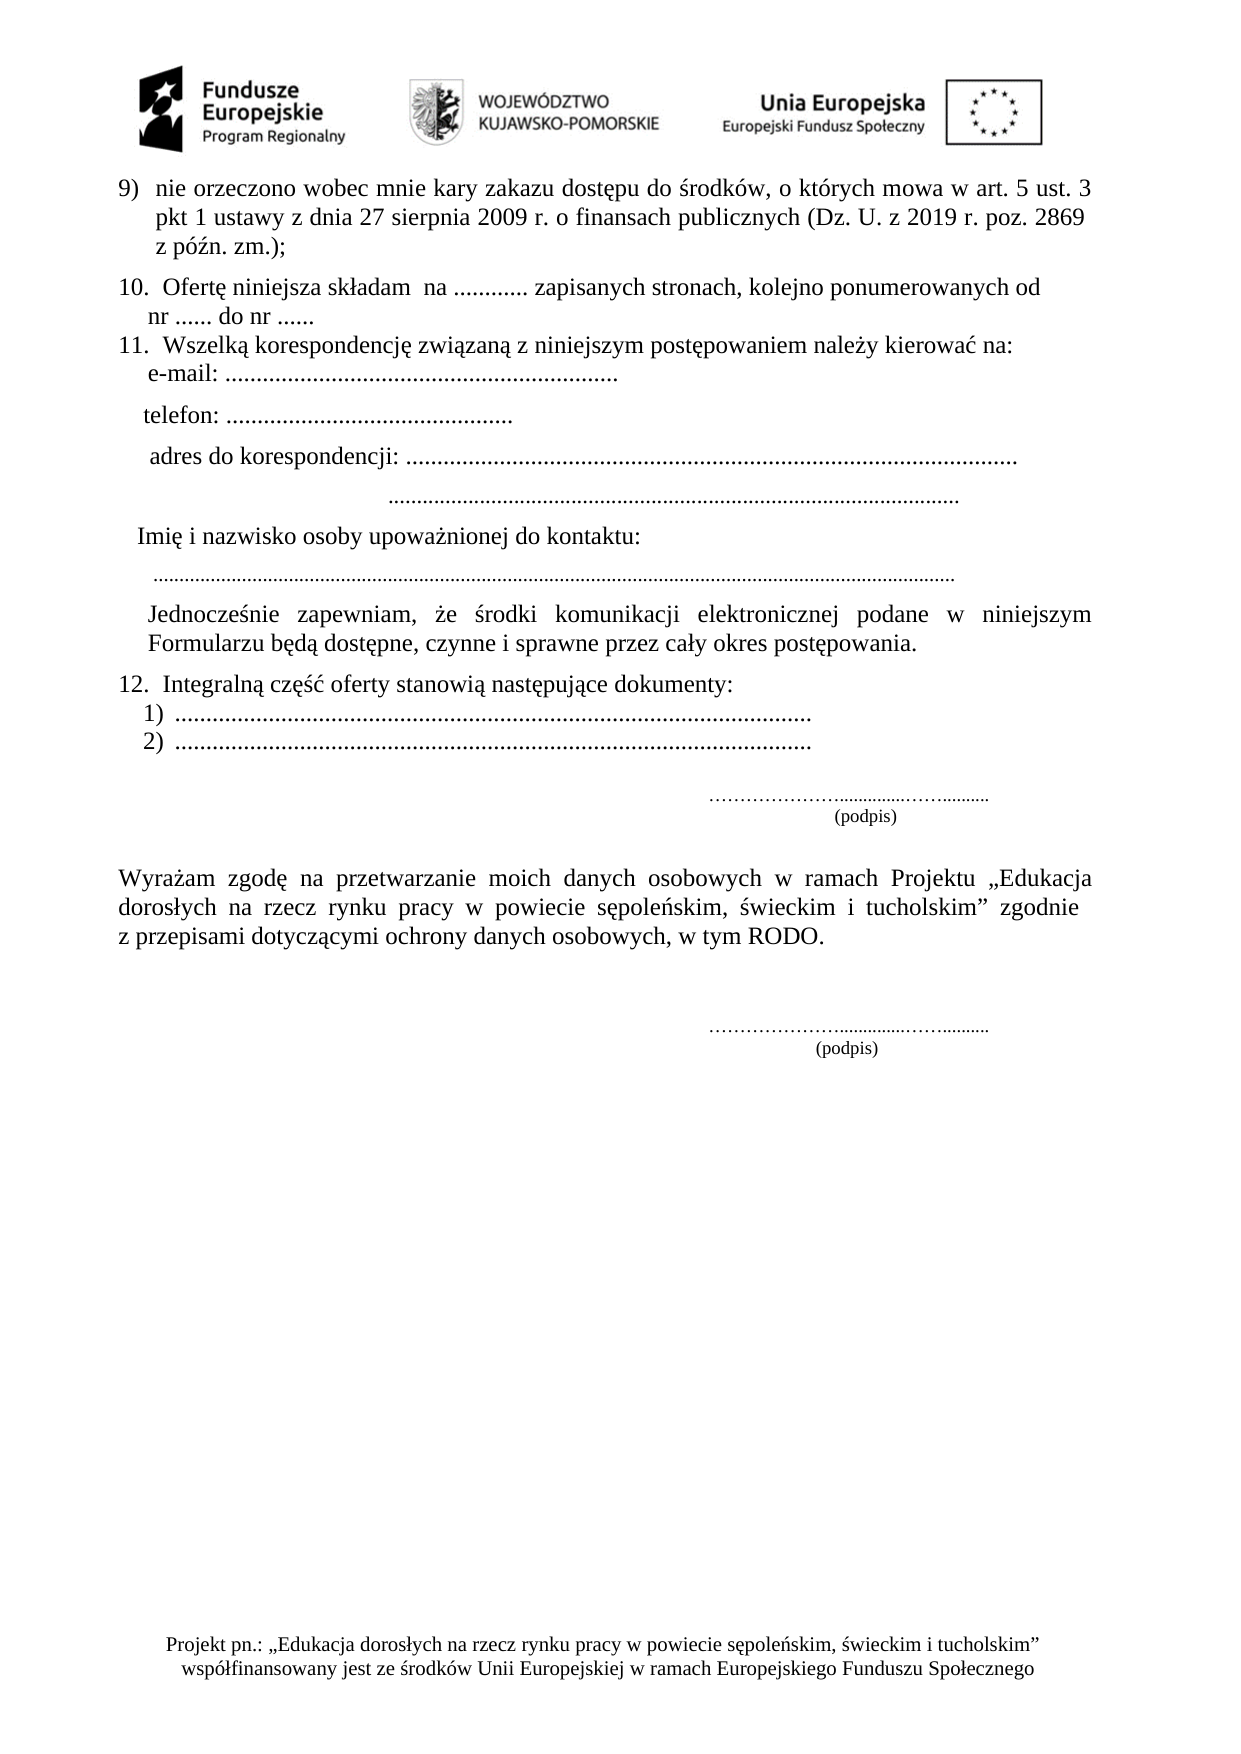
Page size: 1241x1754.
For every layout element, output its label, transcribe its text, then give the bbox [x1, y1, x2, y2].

list ...................................................................................................... [143, 698, 1093, 726]
text telefon: .............................................. [118, 400, 1093, 428]
text .................................................................................................... [148, 482, 1093, 508]
text (podpis) [708, 1037, 1093, 1058]
text (podpis) [708, 805, 1093, 827]
text .......................................................................................................................................................... [148, 562, 1093, 586]
list Wszelką korespondencję związaną z niniejszym postępowaniem należy kierować na: e-mail: ............................................................... [118, 330, 1093, 387]
text adres do korespondencji: .................................................................................................. [118, 441, 1093, 470]
text …………………..............…….......... [708, 1015, 1093, 1037]
text Jednocześnie zapewniam, że środki komunikacji elektronicznej podane w niniejszym Formularzu będą dostępne, czynne i sprawne przez cały okres postępowania. [148, 599, 1093, 656]
text Wyrażam zgodę na przetwarzanie moich danych osobowych w ramach Projektu „Edukacja dorosłych na rzecz rynku pracy w powiecie sępoleńskim, świeckim i tucholskim” zgodnie z przepisami dotyczącymi ochrony danych osobowych, w tym RODO. [118, 863, 1093, 950]
list Ofertę niniejsza składam na ............ zapisanych stronach, kolejno ponumerowanych od nr ...... do nr ...... [118, 272, 1093, 330]
text …………………..............…….......... [708, 784, 1093, 805]
list nie orzeczono wobec mnie kary zakazu dostępu do środków, o których mowa w art. 5 ust. 3 pkt 1 ustawy z dnia 27 sierpnia 2009 r. o finansach publicznych (Dz. U. z 2019 r. poz. 2869 z późn. zm.); [118, 173, 1093, 260]
list ...................................................................................................... [143, 726, 1093, 755]
text Imię i nazwisko osoby upoważnionej do kontaktu: [118, 521, 1093, 550]
list Integralną część oferty stanowią następujące dokumenty: [118, 669, 1093, 698]
picture [118, 44, 1064, 174]
